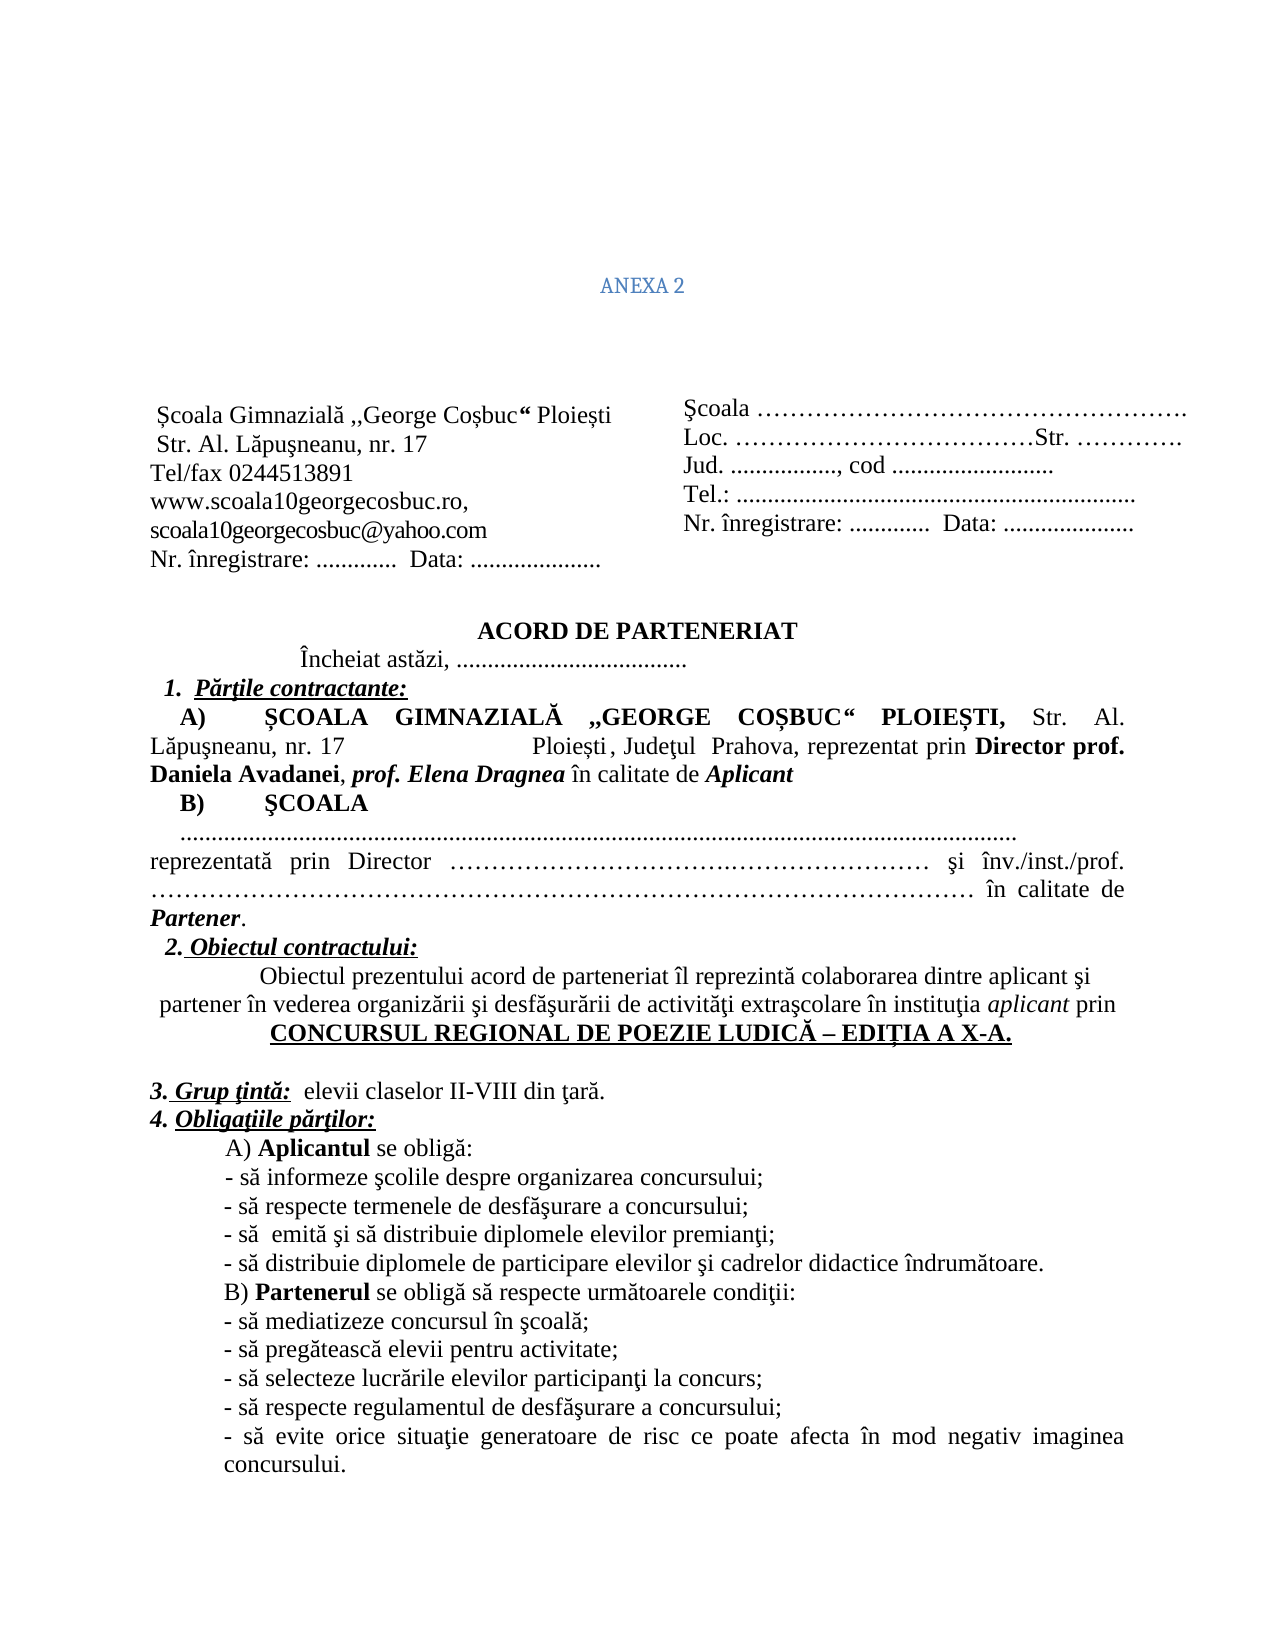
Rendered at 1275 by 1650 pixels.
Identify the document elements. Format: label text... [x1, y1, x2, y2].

text reprezentată prin Director …………………………….…………………… şi înv./inst./prof. ……………………………………………………………………………………… în calitate de Partener. [150, 846, 1125, 932]
text - să emită şi să distribuie diplomele elevilor premianţi; [223, 1219, 1125, 1248]
text ACORD DE PARTENERIAT [150, 616, 1125, 644]
list Părţile contractante: [164, 673, 1125, 702]
text Școala Gimnazială ,,George Coșbuc“ Ploiești [150, 400, 668, 429]
text - să respecte regulamentul de desfăşurare a concursului; [223, 1392, 1125, 1421]
text 3. Grup ţintă: elevii claselor II-VIII din ţară. [150, 1076, 1125, 1104]
text scoala10georgecosbuc@yahoo.com [150, 515, 668, 544]
text - să evite orice situaţie generatoare de risc ce poate afecta în mod negativ imaginea concursului. [223, 1421, 1125, 1478]
list ŞCOALA ...................................................................................................................................... [179, 788, 1125, 846]
text - să distribuie diplomele de participare elevilor şi cadrelor didactice îndrumătoare. [223, 1248, 1125, 1277]
text - să pregătească elevii pentru activitate; [223, 1334, 1125, 1363]
text Nr. înregistrare: ............. Data: ..................... [150, 544, 668, 573]
text - să selecteze lucrările elevilor participanţi la concurs; [223, 1363, 1125, 1392]
text Tel/fax 0244513891 [150, 458, 668, 486]
text Obiectul prezentului acord de parteneriat îl reprezintă colaborarea dintre aplicant şi partener în vederea organizării şi desfăşurării de activităţi extraşcolare în instituţia aplicant prin [150, 961, 1125, 1018]
text - să mediatizeze concursul în şcoală; [223, 1306, 1125, 1334]
text - să respecte termenele de desfăşurare a concursului; [223, 1191, 1125, 1219]
subtitle ANEXA 2 [525, 273, 1125, 299]
text - să informeze şcolile despre organizarea concursului; [150, 1162, 1125, 1191]
text Str. Al. Lăpuşneanu, nr. 17 [150, 429, 668, 458]
text CONCURSUL REGIONAL DE POEZIE LUDICĂ – EDIȚIA A X-A. [150, 1018, 1125, 1047]
text 4. Obligaţiile părţilor: [150, 1104, 1125, 1133]
text A) Aplicantul se obligă: [150, 1133, 1125, 1162]
text Încheiat astăzi, ..................................... [225, 644, 1125, 673]
list ȘCOALA GIMNAZIALĂ ,,GEORGE COȘBUC“ PLOIEȘTI, Str. Al. Lăpuşneanu, nr. 17 Ploiești, Judeţul Prahova, reprezentat prin Director prof. Daniela Avadanei, prof. Elena Dragnea în calitate de Aplicant [150, 702, 1125, 788]
text 2. Obiectul contractului: [165, 932, 1125, 961]
text B) Partenerul se obligă să respecte următoarele condiţii: [150, 1277, 1125, 1306]
text www.scoala10georgecosbuc.ro, [150, 486, 668, 515]
